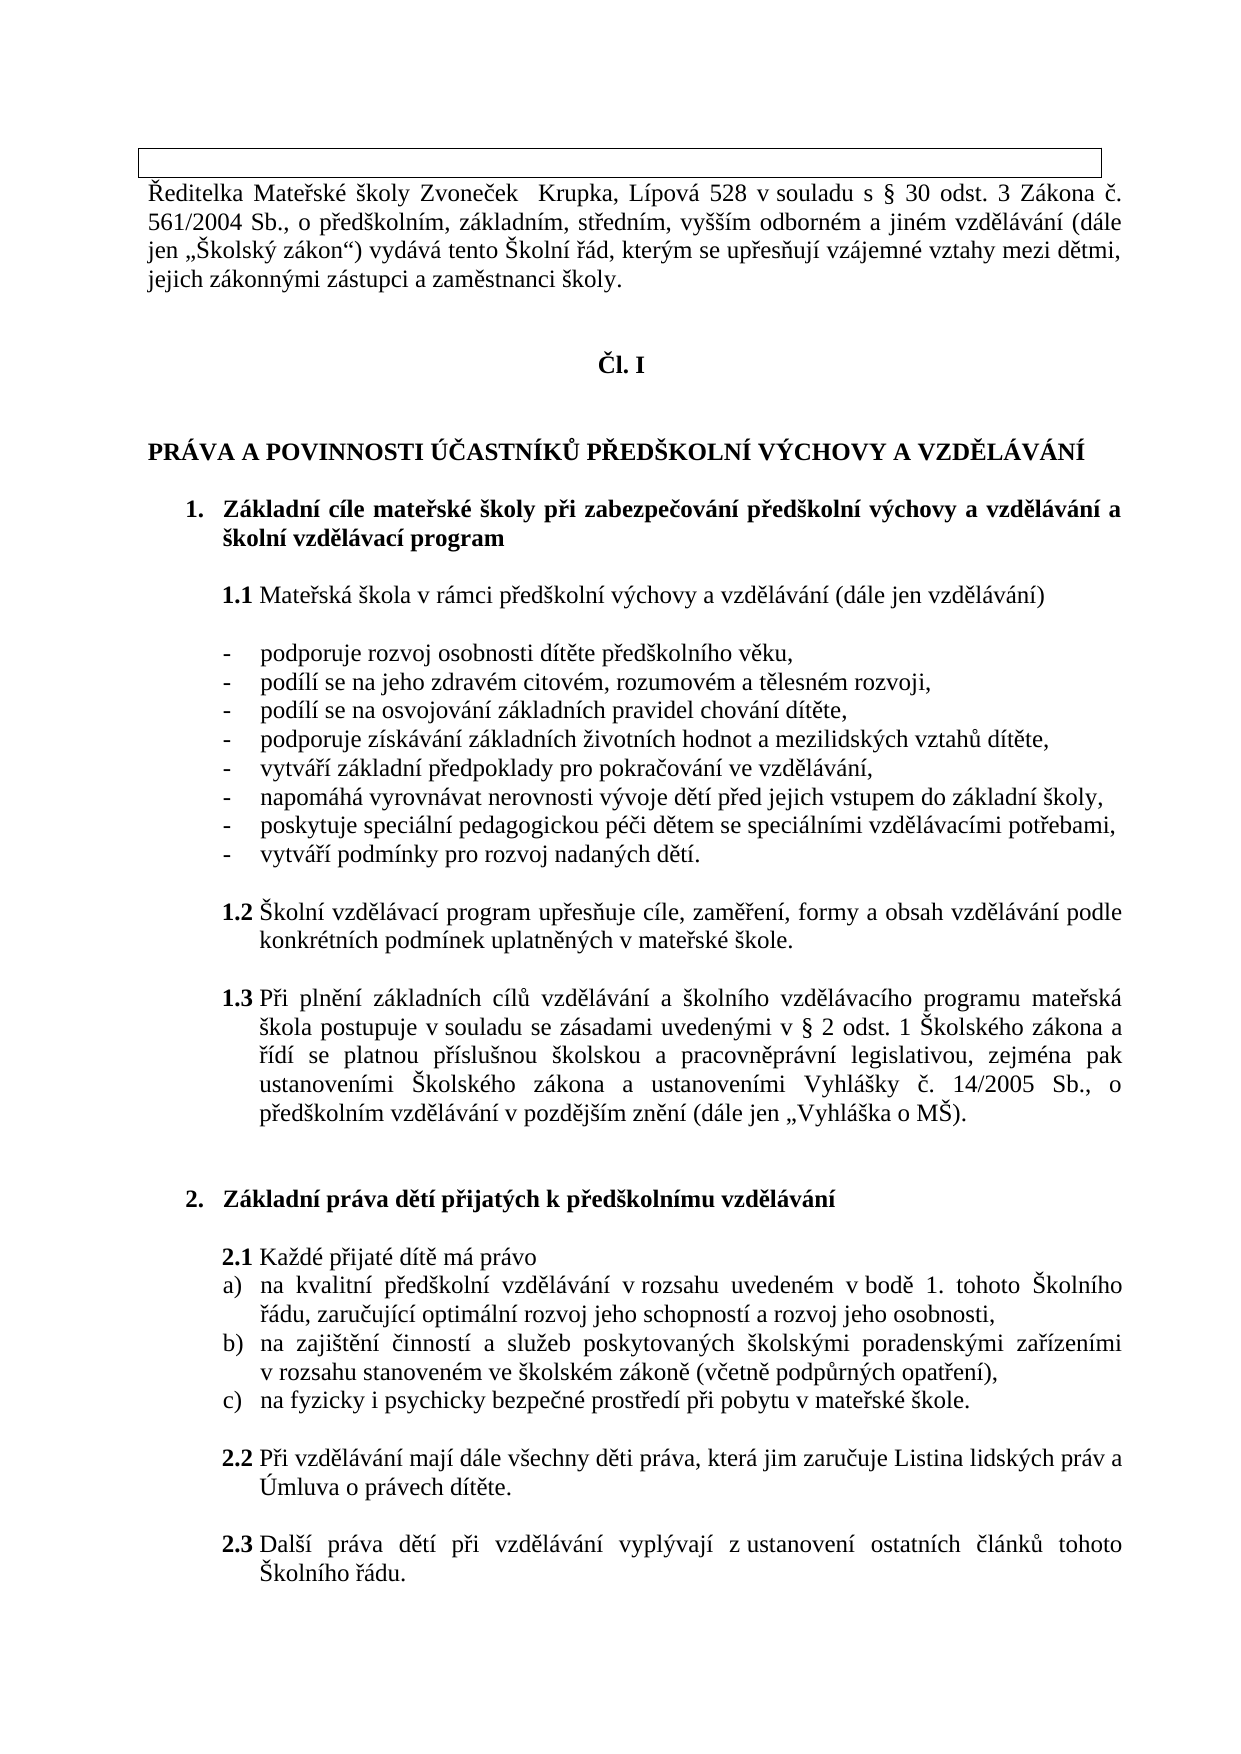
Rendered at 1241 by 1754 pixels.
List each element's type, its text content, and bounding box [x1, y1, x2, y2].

list Základní cíle mateřské školy při zabezpečování předškolní výchovy a vzdělávání a školní vzdělávací program [185, 494, 1123, 552]
list Při vzdělávání mají dále všechny děti práva, která jim zaručuje Listina lidských práv a Úmluva o právech dítěte. [222, 1443, 1123, 1500]
list Mateřská škola v rámci předškolní výchovy a vzdělávání (dále jen vzdělávání) [222, 580, 1123, 609]
list napomáhá vyrovnávat nerovnosti vývoje dětí před jejich vstupem do základní školy, [223, 782, 1123, 810]
list podílí se na osvojování základních pravidel chování dítěte, [223, 695, 1123, 724]
list Při plnění základních cílů vzdělávání a školního vzdělávacího programu mateřská škola postupuje v souladu se zásadami uvedenými v § 2 odst. 1 Školského zákona a řídí se platnou příslušnou školskou a pracovněprávní legislativou, zejména pak ustanoveními Školského zákona a ustanoveními Vyhlášky č. 14/2005 Sb., o předškolním vzdělávání v pozdějším znění (dále jen „Vyhláška o MŠ). [222, 983, 1123, 1127]
list Další práva dětí při vzdělávání vyplývají z ustanovení ostatních článků tohoto Školního řádu. [222, 1529, 1123, 1587]
list Základní práva dětí přijatých k předškolnímu vzdělávání [185, 1184, 1123, 1213]
list Školní vzdělávací program upřesňuje cíle, zaměření, formy a obsah vzdělávání podle konkrétních podmínek uplatněných v mateřské škole. [222, 897, 1123, 954]
list Každé přijaté dítě má právo [222, 1242, 1123, 1270]
list podílí se na jeho zdravém citovém, rozumovém a tělesném rozvoji, [223, 667, 1123, 695]
list vytváří podmínky pro rozvoj nadaných dětí. [223, 839, 1123, 868]
list podporuje rozvoj osobnosti dítěte předškolního věku, [223, 638, 1123, 667]
text Čl. I [148, 350, 1123, 379]
text PRÁVA A POVINNOSTI ÚČASTNÍKŮ PŘEDŠKOLNÍ VÝCHOVY A VZDĚLÁVÁNÍ [148, 437, 1123, 465]
list poskytuje speciální pedagogickou péči dětem se speciálními vzdělávacími potřebami, [223, 810, 1123, 839]
list na fyzicky i psychicky bezpečné prostředí při pobytu v mateřské škole. [223, 1385, 1123, 1414]
list vytváří základní předpoklady pro pokračování ve vzdělávání, [223, 753, 1123, 782]
list na zajištění činností a služeb poskytovaných školskými poradenskými zařízeními v rozsahu stanoveném ve školském zákoně (včetně podpůrných opatření), [223, 1328, 1123, 1385]
list podporuje získávání základních životních hodnot a mezilidských vztahů dítěte, [223, 724, 1123, 753]
list na kvalitní předškolní vzdělávání v rozsahu uvedeném v bodě 1. tohoto Školního řádu, zaručující optimální rozvoj jeho schopností a rozvoj jeho osobnosti, [223, 1270, 1123, 1328]
text Ředitelka Mateřské školy Zvoneček Krupka, Lípová 528 v souladu s § 30 odst. 3 Zákona č. 561/2004 Sb., o předškolním, základním, středním, vyšším odborném a jiném vzdělávání (dále jen „Školský zákon“) vydává tento Školní řád, kterým se upřesňují vzájemné vztahy mezi dětmi, jejich zákonnými zástupci a zaměstnanci školy. [148, 178, 1123, 293]
